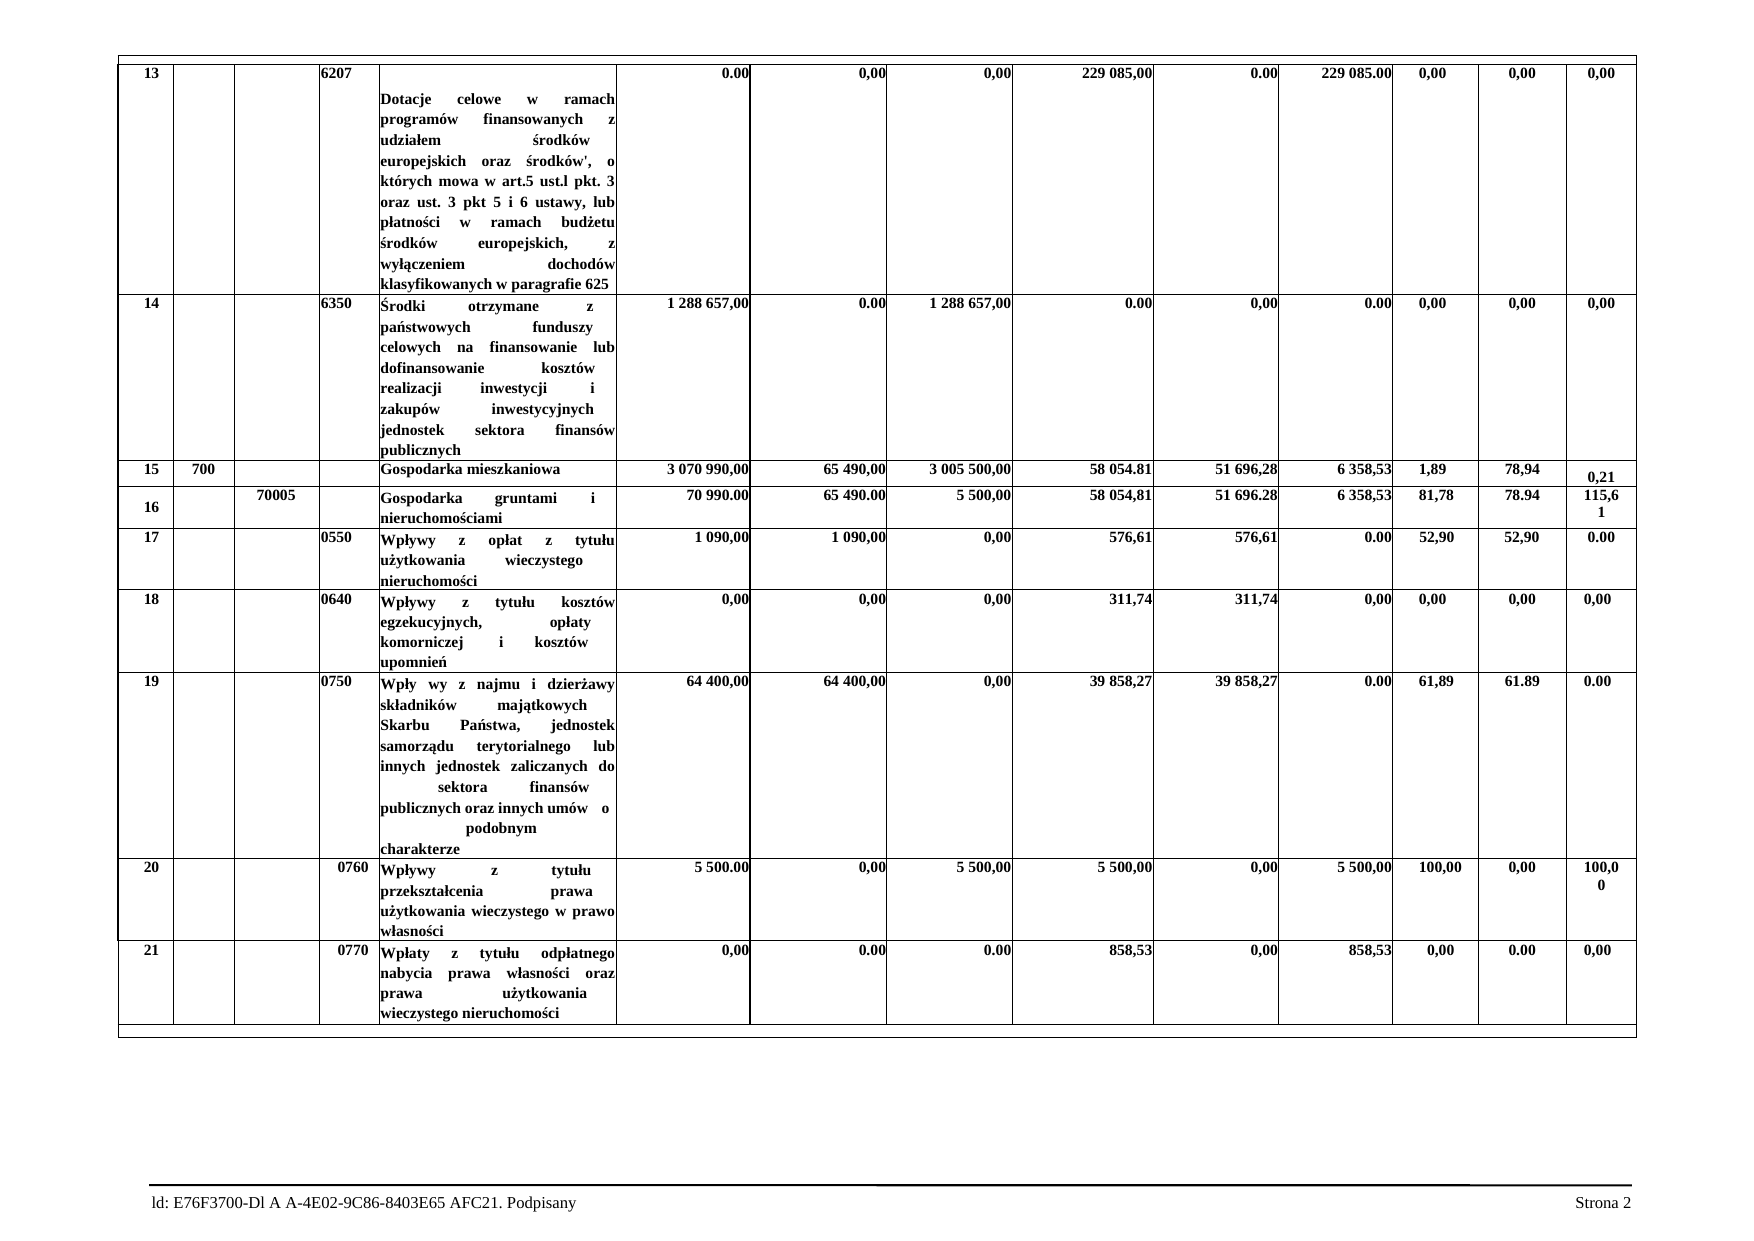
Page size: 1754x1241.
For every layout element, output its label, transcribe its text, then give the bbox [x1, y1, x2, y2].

table_cell 6 358,53 [1279, 487, 1392, 527]
table_cell 0,00 [1393, 941, 1478, 1024]
table_cell 16 [119, 487, 173, 527]
table_cell [235, 295, 319, 460]
table_cell 19 [119, 673, 173, 858]
table_cell Wpły wy z najmu i dzierżawy składników majątkowych Skarbu Państwa, jednostek samorządu terytorialnego lub innych jednostek zaliczanych do sektora finansów publicznych oraz innych umów o podobnym charakterze [380, 673, 616, 858]
table_cell 0640 [320, 590, 379, 672]
table_cell [174, 590, 234, 672]
table_cell 0760 [320, 859, 379, 940]
table_cell Wpływy z tytułu przekształcenia prawa użytkowania wieczystego w prawo własności [380, 859, 616, 940]
table_cell 0,00 [1154, 295, 1278, 460]
table_cell 21 [119, 941, 173, 1024]
table_cell 65 490,00 [751, 461, 886, 486]
table_cell 78,94 [1479, 461, 1566, 486]
table_cell 0,00 [1479, 859, 1566, 940]
table_cell [174, 673, 234, 858]
table_cell [235, 941, 319, 1024]
table_cell 70005 [235, 487, 319, 527]
table_cell 39 858,27 [1013, 673, 1153, 858]
table_cell Wpływy z tytułu kosztów egzekucyjnych, opłaty komorniczej i kosztów upomnień [380, 590, 616, 672]
table_cell 0.00 [751, 295, 886, 460]
table_cell 0.00 [751, 941, 886, 1024]
table_header 0,00 [1393, 65, 1478, 294]
table_cell 20 [119, 859, 173, 940]
table_cell 0,00 [1567, 941, 1636, 1024]
table_header 0,00 [1479, 65, 1566, 294]
table_cell [235, 859, 319, 940]
table_cell 0,00 [1154, 859, 1278, 940]
table_cell [320, 461, 379, 486]
table_cell 65 490.00 [751, 487, 886, 527]
table_cell 15 [119, 461, 173, 486]
table_cell 61,89 [1393, 673, 1478, 858]
table_cell 5 500.00 [617, 859, 749, 940]
table_cell 0,00 [887, 673, 1012, 858]
table_cell 0,00 [1479, 295, 1566, 460]
table_cell 5 500,00 [887, 487, 1012, 527]
table_cell 17 [119, 529, 173, 589]
table_header Dotacje celowe w ramach programów finansowanych z udziałem środków europejskich oraz środków', o których mowa w art.5 ust.l pkt. 3 oraz ust. 3 pkt 5 i 6 ustawy, lub płatności w ramach budżetu środków europejskich, z wyłączeniem dochodów klasyfikowanych w paragrafie 625 [380, 65, 616, 294]
table_cell 58 054,81 [1013, 487, 1153, 527]
table_cell 1,89 [1393, 461, 1478, 486]
table_cell 6350 [320, 295, 379, 460]
table_cell 700 [174, 461, 234, 486]
table_cell 52,90 [1393, 529, 1478, 589]
table_cell 0.00 [1567, 529, 1636, 589]
table_cell 0,00 [751, 590, 886, 672]
table_cell 100,00 [1393, 859, 1478, 940]
table_cell [235, 673, 319, 858]
table_cell 0.00 [1279, 295, 1392, 460]
table_cell 1 090,00 [751, 529, 886, 589]
table_cell Środki otrzymane z państwowych funduszy celowych na finansowanie lub dofinansowanie kosztów realizacji inwestycji i zakupów inwestycyjnych jednostek sektora finansów publicznych [380, 295, 616, 460]
table_cell 858,53 [1279, 941, 1392, 1024]
table_cell [235, 529, 319, 589]
table_cell 0750 [320, 673, 379, 858]
table_cell 52,90 [1479, 529, 1566, 589]
table_header 13 [119, 65, 173, 294]
table_cell 858,53 [1013, 941, 1153, 1024]
table_cell 5 500,00 [887, 859, 1012, 940]
table_cell 0.00 [1279, 673, 1392, 858]
table_cell Wpływy z opłat z tytułu użytkowania wieczystego nieruchomości [380, 529, 616, 589]
table_cell 61.89 [1479, 673, 1566, 858]
table_cell 0,00 [1393, 295, 1478, 460]
table_cell Gospodarka gruntami i nieruchomościami [380, 487, 616, 527]
table_cell [320, 487, 379, 527]
table_cell 1 288 657,00 [617, 295, 749, 460]
table_cell 51 696.28 [1154, 487, 1278, 527]
table_cell 0,00 [617, 590, 749, 672]
table_header 229 085.00 [1279, 65, 1392, 294]
table_cell [174, 295, 234, 460]
table_cell 58 054.81 [1013, 461, 1153, 486]
table_cell Wpłaty z tytułu odpłatnego nabycia prawa własności oraz prawa użytkowania wieczystego nieruchomości [380, 941, 616, 1024]
table_cell 70 990.00 [617, 487, 749, 527]
table_cell 0,00 [887, 590, 1012, 672]
table_cell 0,00 [1279, 590, 1392, 672]
table_cell Gospodarka mieszkaniowa [380, 461, 616, 486]
table_cell [174, 529, 234, 589]
table_cell 0.00 [1013, 295, 1153, 460]
table_cell 0,00 [1567, 295, 1636, 460]
table_cell 115,6 1 [1567, 487, 1636, 527]
table_cell 64 400,00 [617, 673, 749, 858]
table_cell 81,78 [1393, 487, 1478, 527]
table_header [235, 65, 319, 294]
table_cell 64 400,00 [751, 673, 886, 858]
table_cell 5 500,00 [1279, 859, 1392, 940]
table_cell [174, 941, 234, 1024]
table_cell 0770 [320, 941, 379, 1024]
table_cell 0,21 [1567, 461, 1636, 486]
table_header 0.00 [1154, 65, 1278, 294]
table_cell [235, 590, 319, 672]
table_cell 0.00 [1567, 673, 1636, 858]
table_cell 0,00 [1479, 590, 1566, 672]
table_cell 576,61 [1154, 529, 1278, 589]
table_header 0.00 [617, 65, 749, 294]
table_cell 0.00 [887, 941, 1012, 1024]
table_cell 0,00 [617, 941, 749, 1024]
table_cell 3 070 990,00 [617, 461, 749, 486]
table_cell 6 358,53 [1279, 461, 1392, 486]
table_cell 0.00 [1479, 941, 1566, 1024]
table_header 0,00 [1567, 65, 1636, 294]
table_header 6207 [320, 65, 379, 294]
table_cell 0,00 [1393, 590, 1478, 672]
table_cell [174, 859, 234, 940]
table_cell 5 500,00 [1013, 859, 1153, 940]
table_header 0,00 [887, 65, 1012, 294]
table_cell [235, 461, 319, 486]
table_cell 0,00 [1154, 941, 1278, 1024]
table_cell [174, 487, 234, 527]
table_cell 1 288 657,00 [887, 295, 1012, 460]
table_cell 39 858,27 [1154, 673, 1278, 858]
table_cell 0,00 [751, 859, 886, 940]
table_cell 78.94 [1479, 487, 1566, 527]
table_cell 0550 [320, 529, 379, 589]
table_cell 311,74 [1154, 590, 1278, 672]
table_cell 14 [119, 295, 173, 460]
table_cell 1 090,00 [617, 529, 749, 589]
table_cell 18 [119, 590, 173, 672]
table_cell 100,0 0 [1567, 859, 1636, 940]
table_cell 3 005 500,00 [887, 461, 1012, 486]
table_header 0,00 [751, 65, 886, 294]
table_header 229 085,00 [1013, 65, 1153, 294]
table_cell 51 696,28 [1154, 461, 1278, 486]
table_cell 311,74 [1013, 590, 1153, 672]
table_cell 0,00 [887, 529, 1012, 589]
table_cell 576,61 [1013, 529, 1153, 589]
table_header [174, 65, 234, 294]
table_cell 0,00 [1567, 590, 1636, 672]
table_cell 0.00 [1279, 529, 1392, 589]
